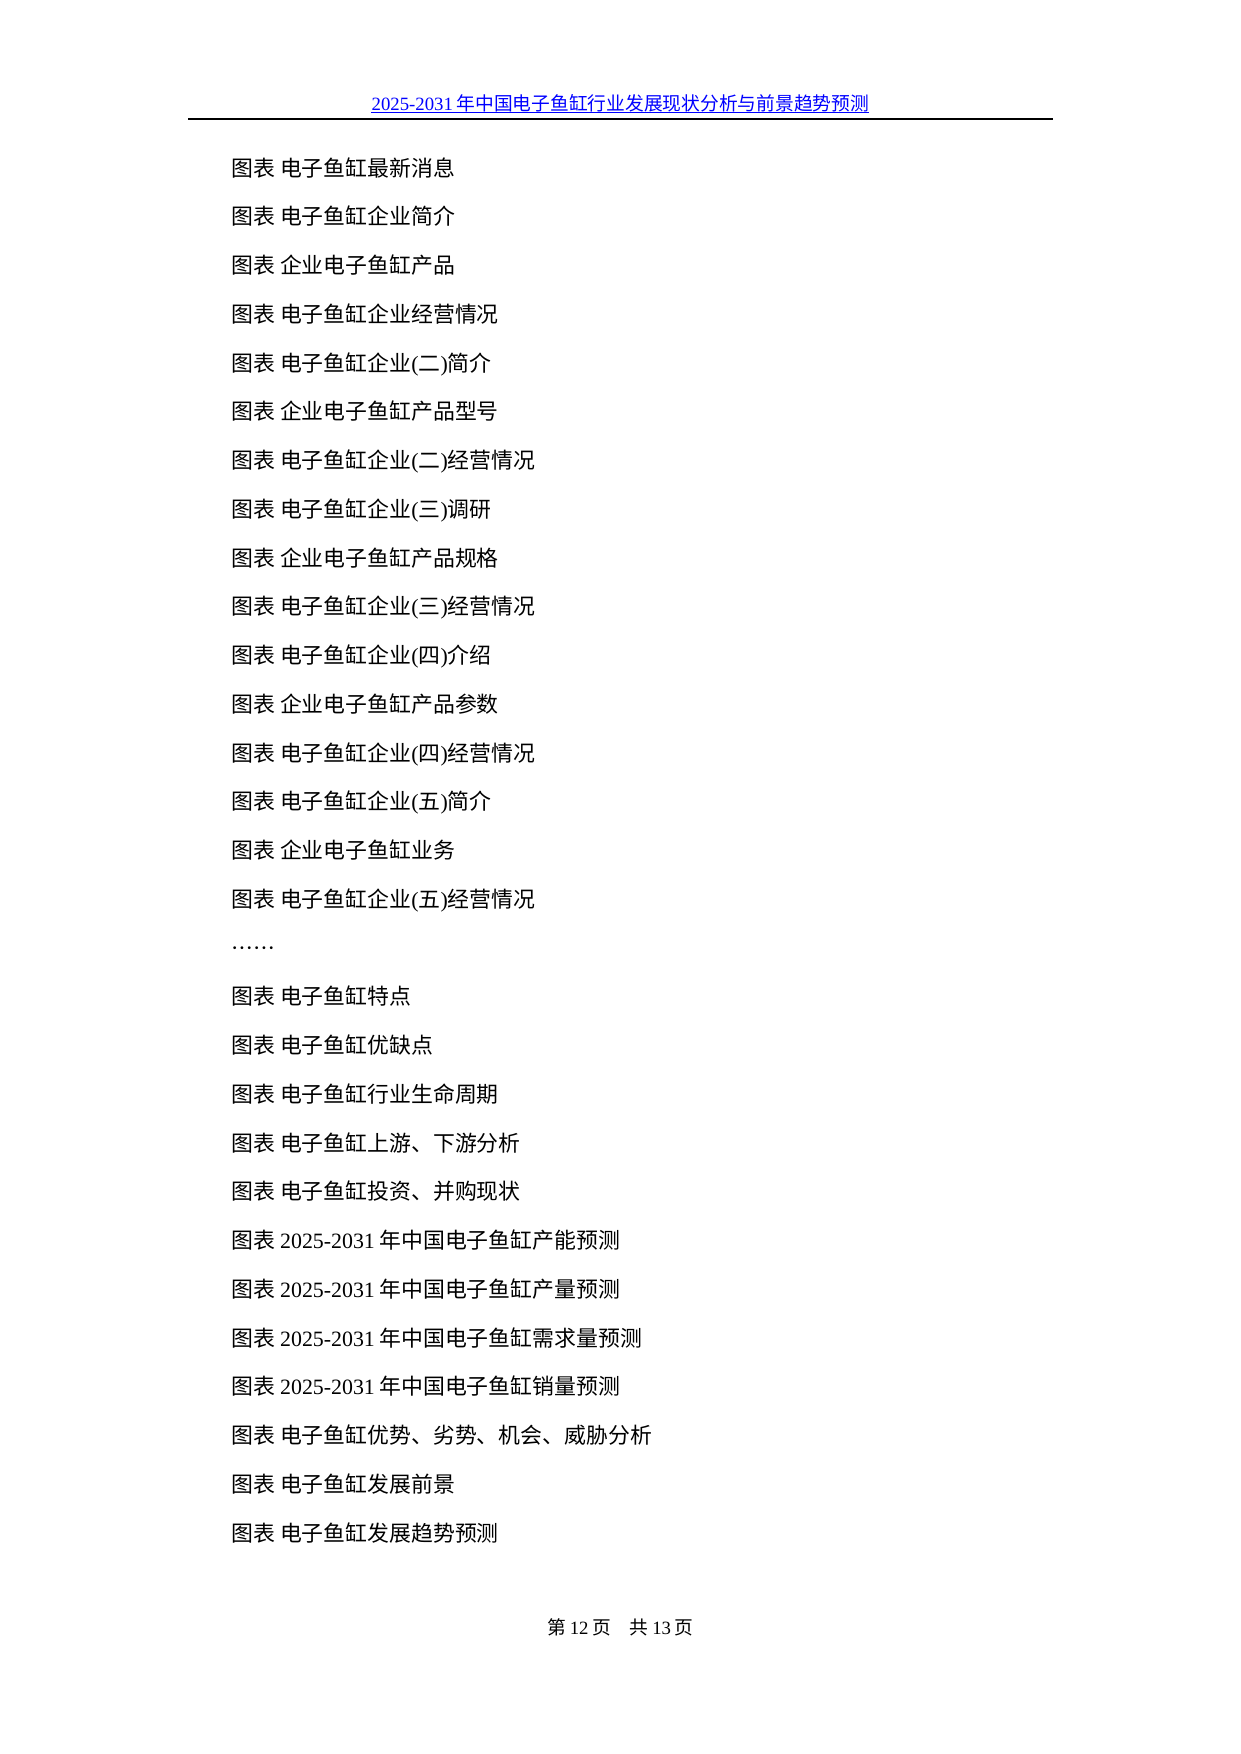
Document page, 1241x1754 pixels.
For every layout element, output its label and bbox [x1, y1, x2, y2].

text [187, 150, 1053, 1548]
